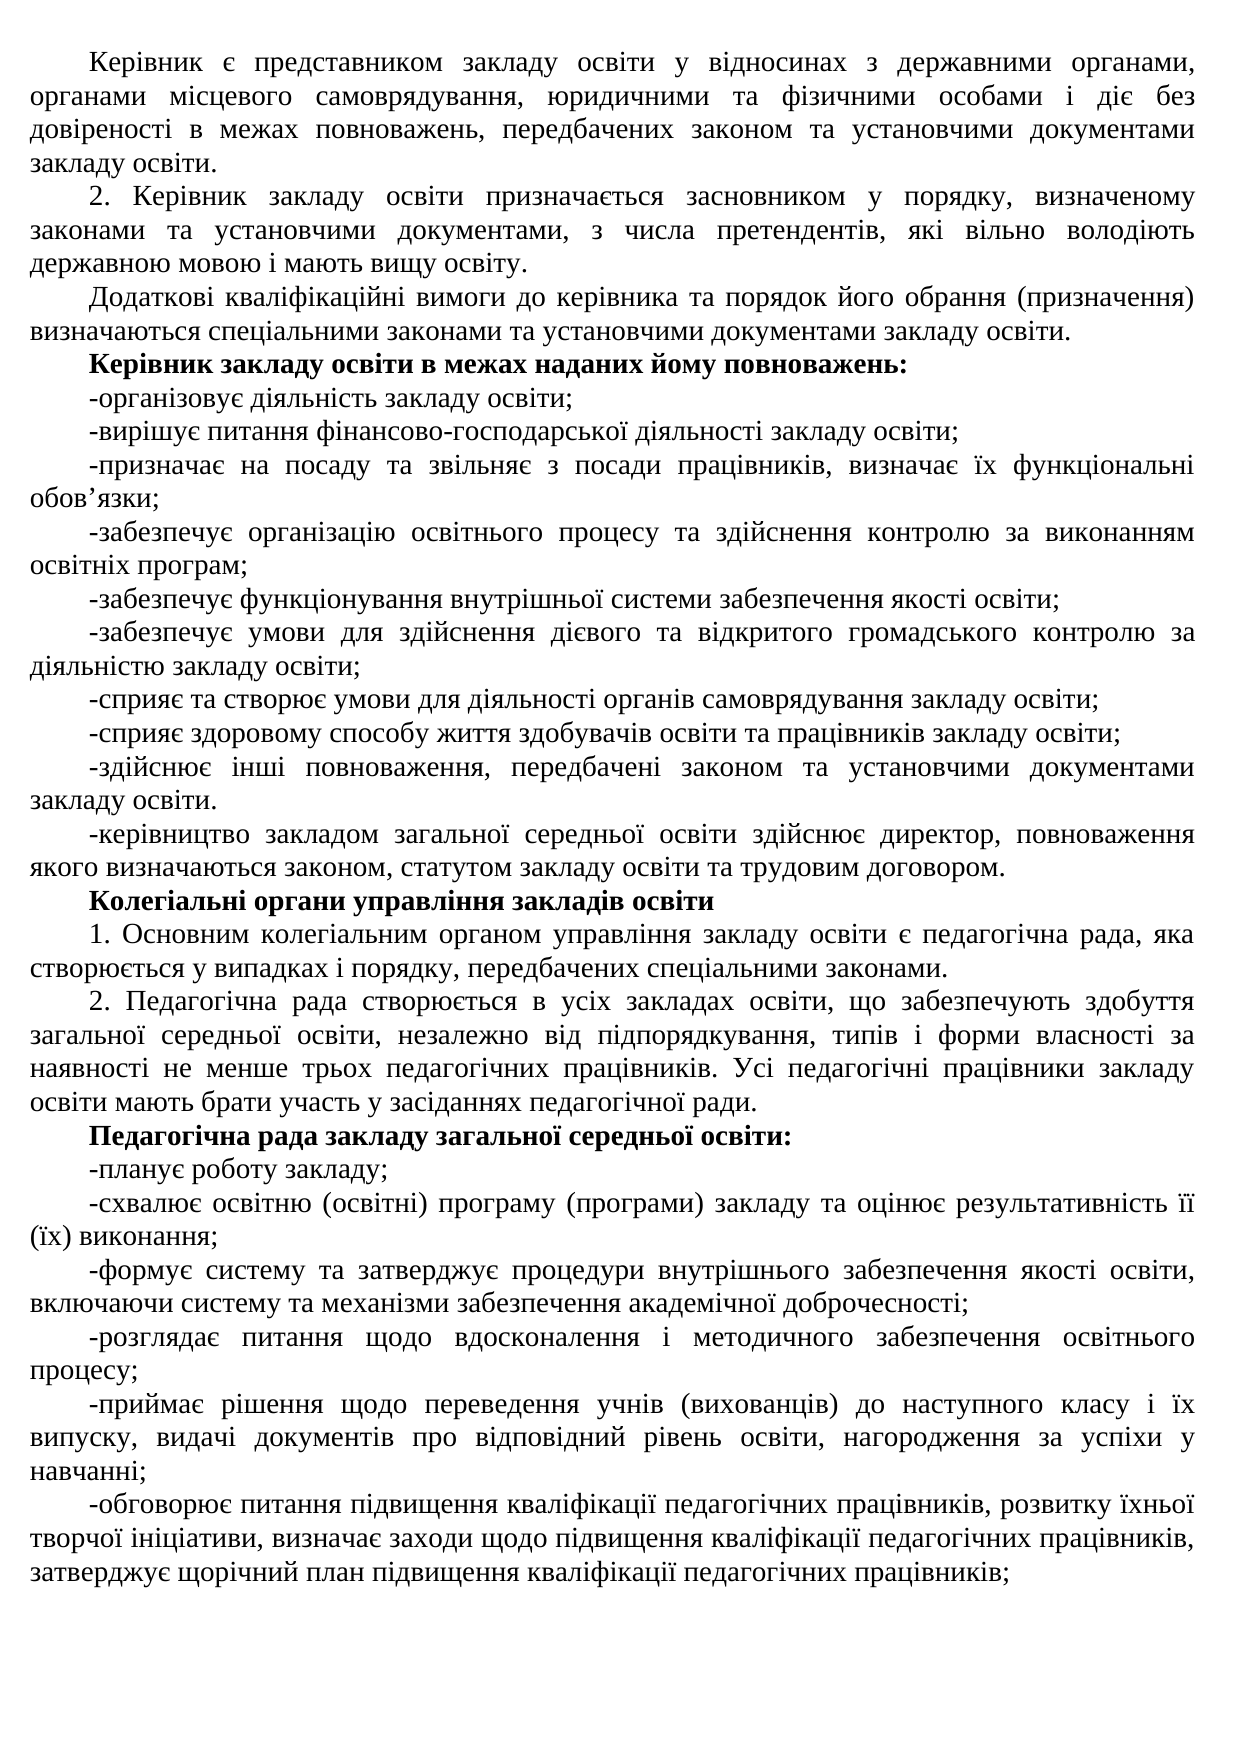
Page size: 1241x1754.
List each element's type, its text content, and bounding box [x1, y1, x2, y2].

text 2. Педагогічна рада створюється в усіх закладах освіти, що забезпечують здобуття загальної середньої освіти, незалежно від підпорядкування, типів і форми власності за наявності не менше трьох педагогічних працівників. Усі педагогічні працівники закладу освіти мають брати участь у засіданнях педагогічної ради. [29, 983, 1196, 1118]
text -вирішує питання фінансово-господарської діяльності закладу освіти; [29, 413, 1196, 447]
text Колегіальні органи управління закладів освіти [29, 883, 1196, 916]
text Педагогічна рада закладу загальної середньої освіти: [29, 1118, 1196, 1151]
text -планує роботу закладу; [29, 1151, 1196, 1185]
text 1. Основним колегіальним органом управління закладу освіти є педагогічна рада, яка створюється у випадках і порядку, передбачених спеціальними законами. [29, 916, 1196, 983]
text -обговорює питання підвищення кваліфікації педагогічних працівників, розвитку їхньої творчої ініціативи, визначає заходи щодо підвищення кваліфікації педагогічних працівників, затверджує щорічний план підвищення кваліфікації педагогічних працівників; [29, 1487, 1196, 1587]
text -призначає на посаду та звільняє з посади працівників, визначає їх функціональні обов’язки; [29, 447, 1196, 514]
text -сприяє здоровому способу життя здобувачів освіти та працівників закладу освіти; [29, 715, 1196, 749]
text -схвалює освітню (освітні) програму (програми) закладу та оцінює результативність її (їх) виконання; [29, 1185, 1196, 1252]
text -забезпечує організацію освітнього процесу та здійснення контролю за виконанням освітніх програм; [29, 514, 1196, 581]
text 2. Керівник закладу освіти призначається засновником у порядку, визначеному законами та установчими документами, з числа претендентів, які вільно володіють державною мовою і мають вищу освіту. [29, 178, 1196, 279]
text Додаткові кваліфікаційні вимоги до керівника та порядок його обрання (призначення) визначаються спеціальними законами та установчими документами закладу освіти. [29, 279, 1196, 346]
text -здійснює інші повноваження, передбачені законом та установчими документами закладу освіти. [29, 749, 1196, 816]
text -організовує діяльність закладу освіти; [29, 380, 1196, 413]
text -формує систему та затверджує процедури внутрішнього забезпечення якості освіти, включаючи систему та механізми забезпечення академічної доброчесності; [29, 1252, 1196, 1319]
text -сприяє та створює умови для діяльності органів самоврядування закладу освіти; [29, 682, 1196, 715]
text -забезпечує функціонування внутрішньої системи забезпечення якості освіти; [29, 581, 1196, 614]
text -приймає рішення щодо переведення учнів (вихованців) до наступного класу і їх випуску, видачі документів про відповідний рівень освіти, нагородження за успіхи у навчанні; [29, 1386, 1196, 1487]
text Керівник закладу освіти в межах наданих йому повноважень: [29, 346, 1196, 380]
text -розглядає питання щодо вдосконалення і методичного забезпечення освітнього процесу; [29, 1319, 1196, 1386]
text -забезпечує умови для здійснення дієвого та відкритого громадського контролю за діяльністю закладу освіти; [29, 614, 1196, 682]
text -керівництво закладом загальної середньої освіти здійснює директор, повноваження якого визначаються законом, статутом закладу освіти та трудовим договором. [29, 816, 1196, 883]
text Керівник є представником закладу освіти у відносинах з державними органами, органами місцевого самоврядування, юридичними та фізичними особами і діє без довіреності в межах повноважень, передбачених законом та установчими документами закладу освіти. [29, 44, 1196, 178]
